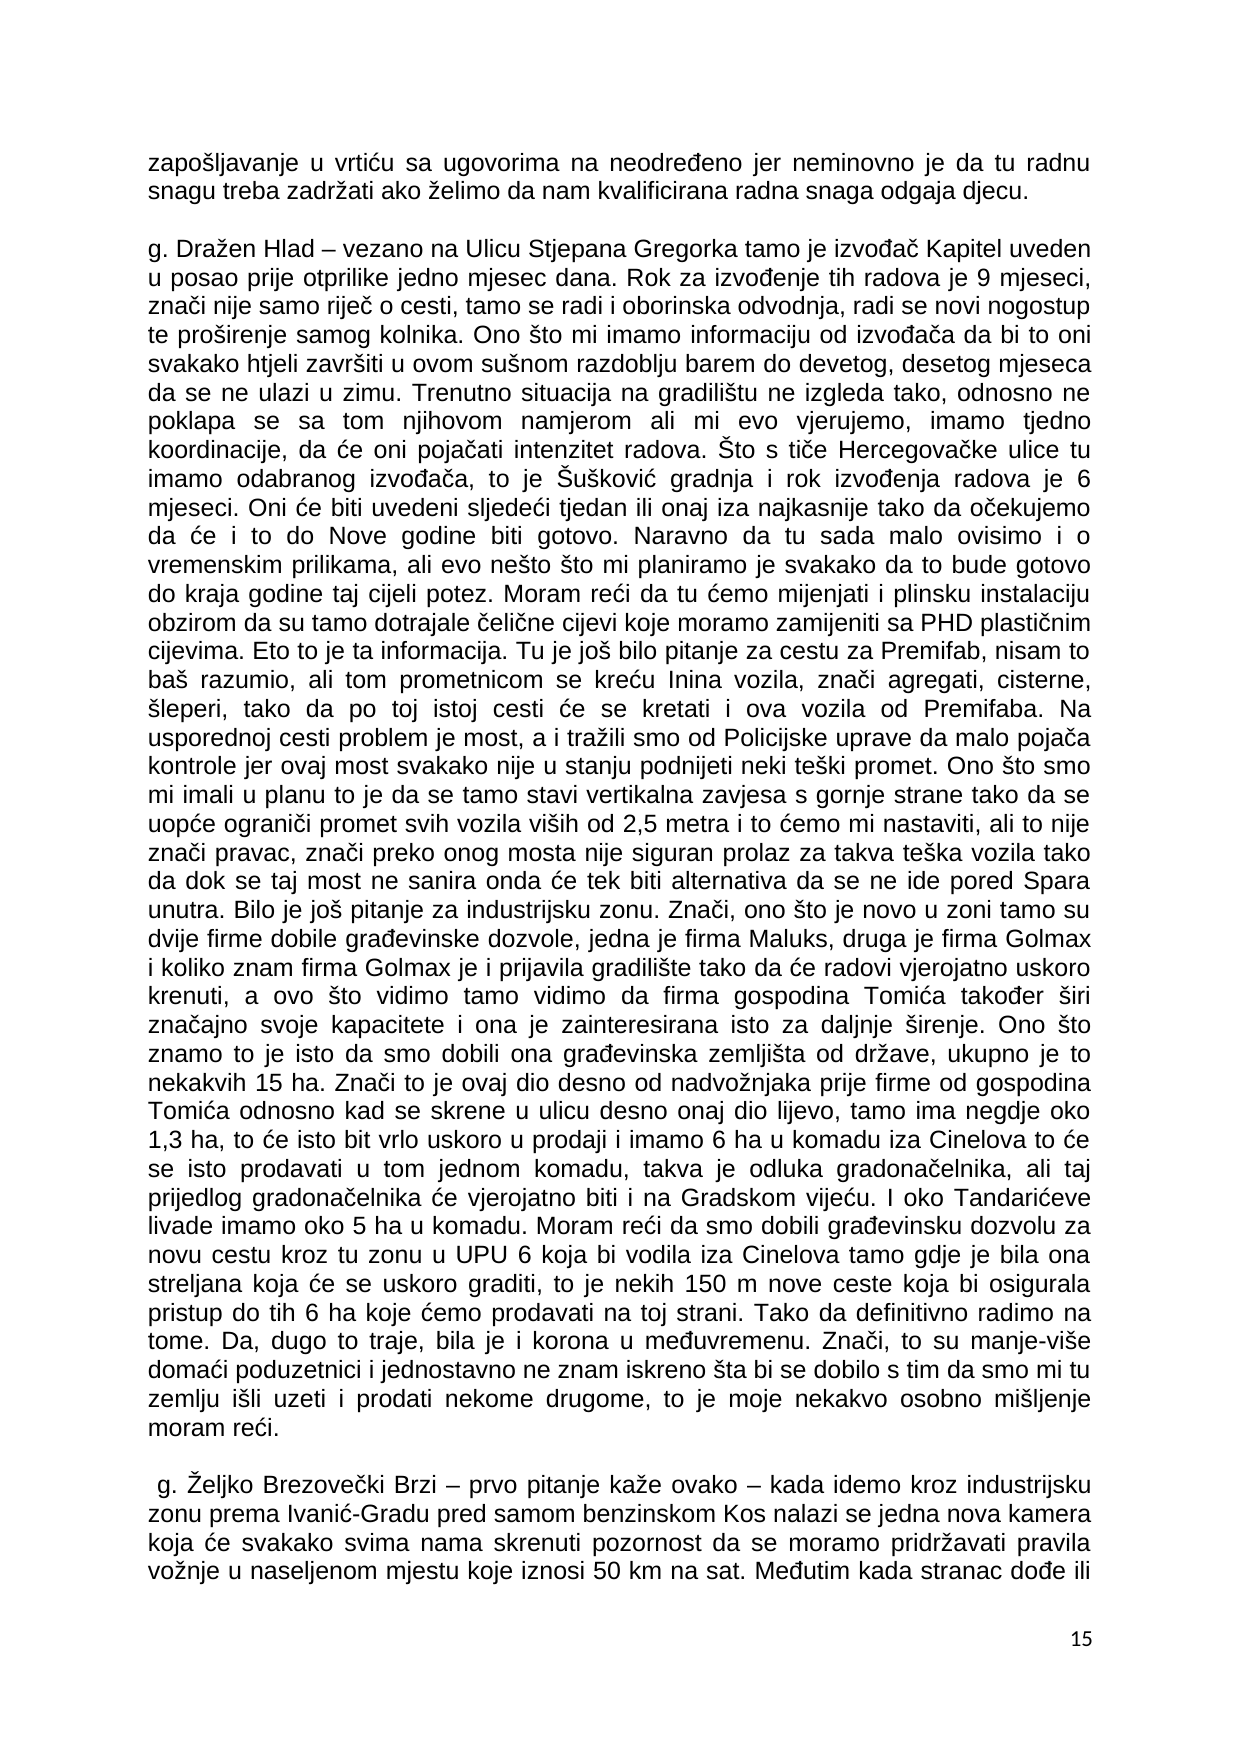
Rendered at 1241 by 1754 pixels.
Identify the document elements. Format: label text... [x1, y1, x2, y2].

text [148, 1470, 1093, 1585]
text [148, 148, 1093, 205]
text g. Dražen Hlad – vezano na Ulicu Stjepana Gregorka tamo je izvođač Kapitel uveden u posao prije otprilike jedno mjesec dana. Rok za izvođenje tih radova je 9 mjeseci, znači nije samo riječ o cesti, tamo se radi i oborinska odvodnja, radi se novi nogostup te proširenje samog kolnika. Ono što mi imamo informaciju od izvođača da bi to oni svakako htjeli završiti u ovom sušnom razdoblju barem do devetog, desetog mjeseca da se ne ulazi u zimu. Trenutno situacija na gradilištu ne izgleda tako, odnosno ne poklapa se sa tom njihovom namjerom ali mi evo vjerujemo, imamo tjedno koordinacije, da će oni pojačati intenzitet radova. Što s tiče Hercegovačke ulice tu imamo odabranog izvođača, to je Šušković gradnja i rok izvođenja radova je 6 mjeseci. Oni će biti uvedeni sljedeći tjedan ili onaj iza najkasnije tako da očekujemo da će i to do Nove godine biti gotovo. Naravno da tu sada malo ovisimo i o vremenskim prilikama, ali evo nešto što mi planiramo je svakako da to bude gotovo do kraja godine taj cijeli potez. Moram reći da tu ćemo mijenjati i plinsku instalaciju obzirom da su tamo dotrajale čelične cijevi koje moramo zamijeniti sa PHD plastičnim cijevima. Eto to je ta informacija. Tu je još bilo pitanje za cestu za Premifab, nisam to baš razumio, ali tom prometnicom se kreću Inina vozila, znači agregati, cisterne, šleperi, tako da po toj istoj cesti će se kretati i ova vozila od Premifaba. Na usporednoj cesti problem je most, a i tražili smo od Policijske uprave da malo pojača kontrole jer ovaj most svakako nije u stanju podnijeti neki teški promet. Ono što smo mi imali u planu to je da se tamo stavi vertikalna zavjesa s gornje strane tako da se uopće ograniči promet svih vozila viših od 2,5 metra i to ćemo mi nastaviti, ali to nije znači pravac, znači preko onog mosta nije siguran prolaz za takva teška vozila tako da dok se taj most ne sanira onda će tek biti alternativa da se ne ide pored Spara unutra. Bilo je još pitanje za industrijsku zonu. Znači, ono što je novo u zoni tamo su dvije firme dobile građevinske dozvole, jedna je firma Maluks, druga je firma Golmax i koliko znam firma Golmax je i prijavila gradilište tako da će radovi vjerojatno uskoro krenuti, a ovo što vidimo tamo vidimo da firma gospodina Tomića također širi značajno svoje kapacitete i ona je zainteresirana isto za daljnje širenje. Ono što znamo to je isto da smo dobili ona građevinska zemljišta od države, ukupno je to nekakvih 15 ha. Znači to je ovaj dio desno od nadvožnjaka prije firme od gospodina Tomića odnosno kad se skrene u ulicu desno onaj dio lijevo, tamo ima negdje oko 1,3 ha, to će isto bit vrlo uskoro u prodaji i imamo 6 ha u komadu iza Cinelova to će se isto prodavati u tom jednom komadu, takva je odluka gradonačelnika, ali taj prijedlog gradonačelnika će vjerojatno biti i na Gradskom vijeću. I oko Tandarićeve livade imamo oko 5 ha u komadu. Moram reći da smo dobili građevinsku dozvolu za novu cestu kroz tu zonu u UPU 6 koja bi vodila iza Cinelova tamo gdje je bila ona streljana koja će se uskoro graditi, to je nekih 150 m nove ceste koja bi osigurala pristup do tih 6 ha koje ćemo prodavati na toj strani. Tako da definitivno radimo na tome. Da, dugo to traje, bila je i korona u međuvremenu. Znači, to su manje-više domaći poduzetnici i jednostavno ne znam iskreno šta bi se dobilo s tim da smo mi tu zemlju išli uzeti i prodati nekome drugome, to je moje nekakvo osobno mišljenje moram reći. [148, 234, 1093, 1441]
